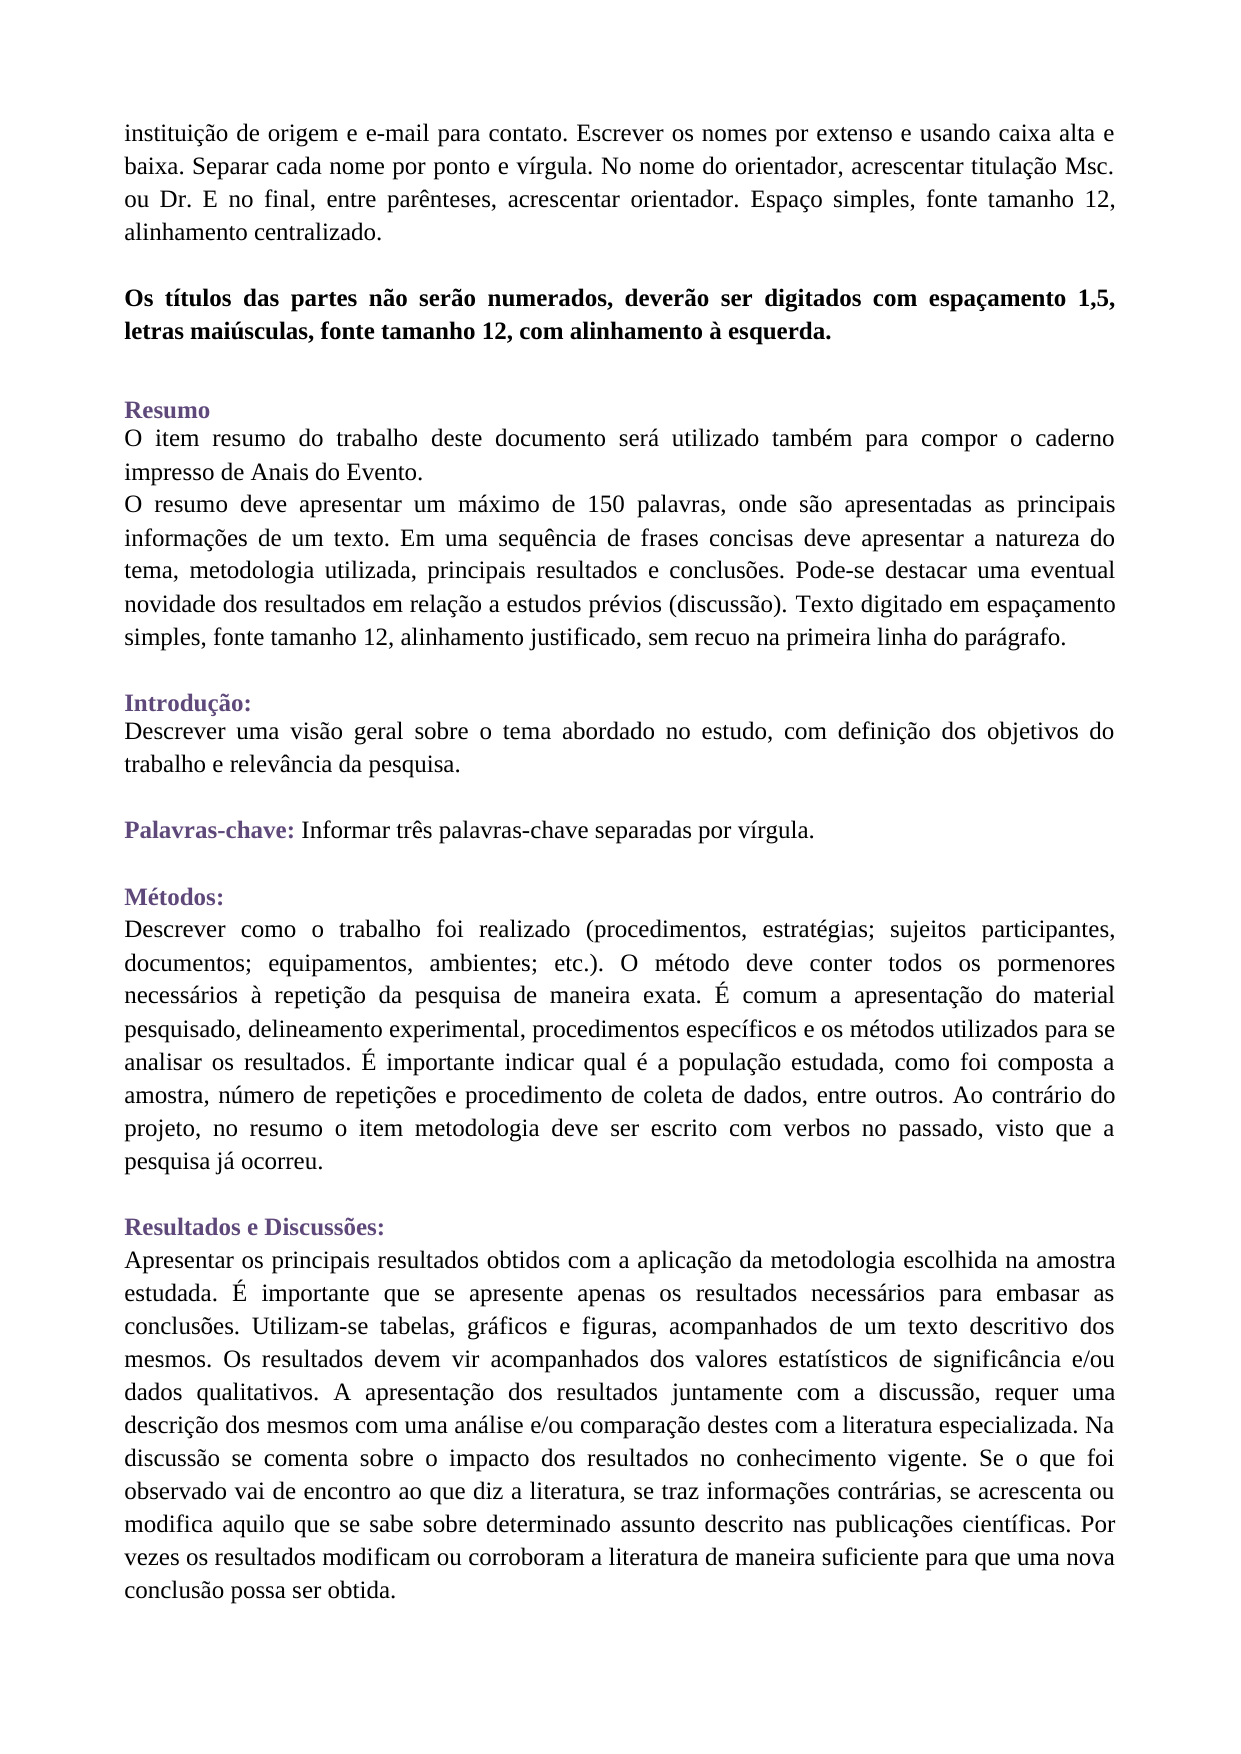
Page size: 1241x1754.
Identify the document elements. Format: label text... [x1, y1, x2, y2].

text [124, 118, 1116, 246]
text Resultados e Discussões: [124, 1212, 1116, 1241]
text O item resumo do trabalho deste documento será utilizado também para compor o caderno impresso de Anais do Evento. [124, 423, 1116, 485]
text Palavras-chave: Informar três palavras-chave separadas por vírgula. [124, 816, 1116, 844]
text Resumo [124, 395, 1116, 423]
text O resumo deve apresentar um máximo de 150 palavras, onde são apresentadas as principais informações de um texto. Em uma sequência de frases concisas deve apresentar a natureza do tema, metodologia utilizada, principais resultados e conclusões. Pode-se destacar uma eventual novidade dos resultados em relação a estudos prévios (discussão). Texto digitado em espaçamento simples, fonte tamanho 12, alinhamento justificado, sem recuo na primeira linha do parágrafo. [124, 489, 1116, 650]
text Descrever como o trabalho foi realizado (procedimentos, estratégias; sujeitos participantes, documentos; equipamentos, ambientes; etc.). O método deve conter todos os pormenores necessários à repetição da pesquisa de maneira exata. É comum a apresentação do material pesquisado, delineamento experimental, procedimentos específicos e os métodos utilizados para se analisar os resultados. É importante indicar qual é a população estudada, como foi composta a amostra, número de repetições e procedimento de coleta de dados, entre outros. Ao contrário do projeto, no resumo o item metodologia deve ser escrito com verbos no passado, visto que a pesquisa já ocorreu. [124, 914, 1116, 1174]
text Introdução: [124, 688, 1116, 716]
text Métodos: [124, 882, 1116, 910]
text Apresentar os principais resultados obtidos com a aplicação da metodologia escolhida na amostra estudada. É importante que se apresente apenas os resultados necessários para embasar as conclusões. Utilizam-se tabelas, gráficos e figuras, acompanhados de um texto descritivo dos mesmos. Os resultados devem vir acompanhados dos valores estatísticos de significância e/ou dados qualitativos. A apresentação dos resultados juntamente com a discussão, requer uma descrição dos mesmos com uma análise e/ou comparação destes com a literatura especializada. Na discussão se comenta sobre o impacto dos resultados no conhecimento vigente. Se o que foi observado vai de encontro ao que diz a literatura, se traz informações contrárias, se acrescenta ou modifica aquilo que se sabe sobre determinado assunto descrito nas publicações científicas. Por vezes os resultados modificam ou corroboram a literatura de maneira suficiente para que uma nova conclusão possa ser obtida. [124, 1245, 1116, 1604]
text Descrever uma visão geral sobre o tema abordado no estudo, com definição dos objetivos do trabalho e relevância da pesquisa. [124, 716, 1116, 778]
text Os títulos das partes não serão numerados, deverão ser digitados com espaçamento 1,5, letras maiúsculas, fonte tamanho 12, com alinhamento à esquerda. [124, 283, 1116, 345]
